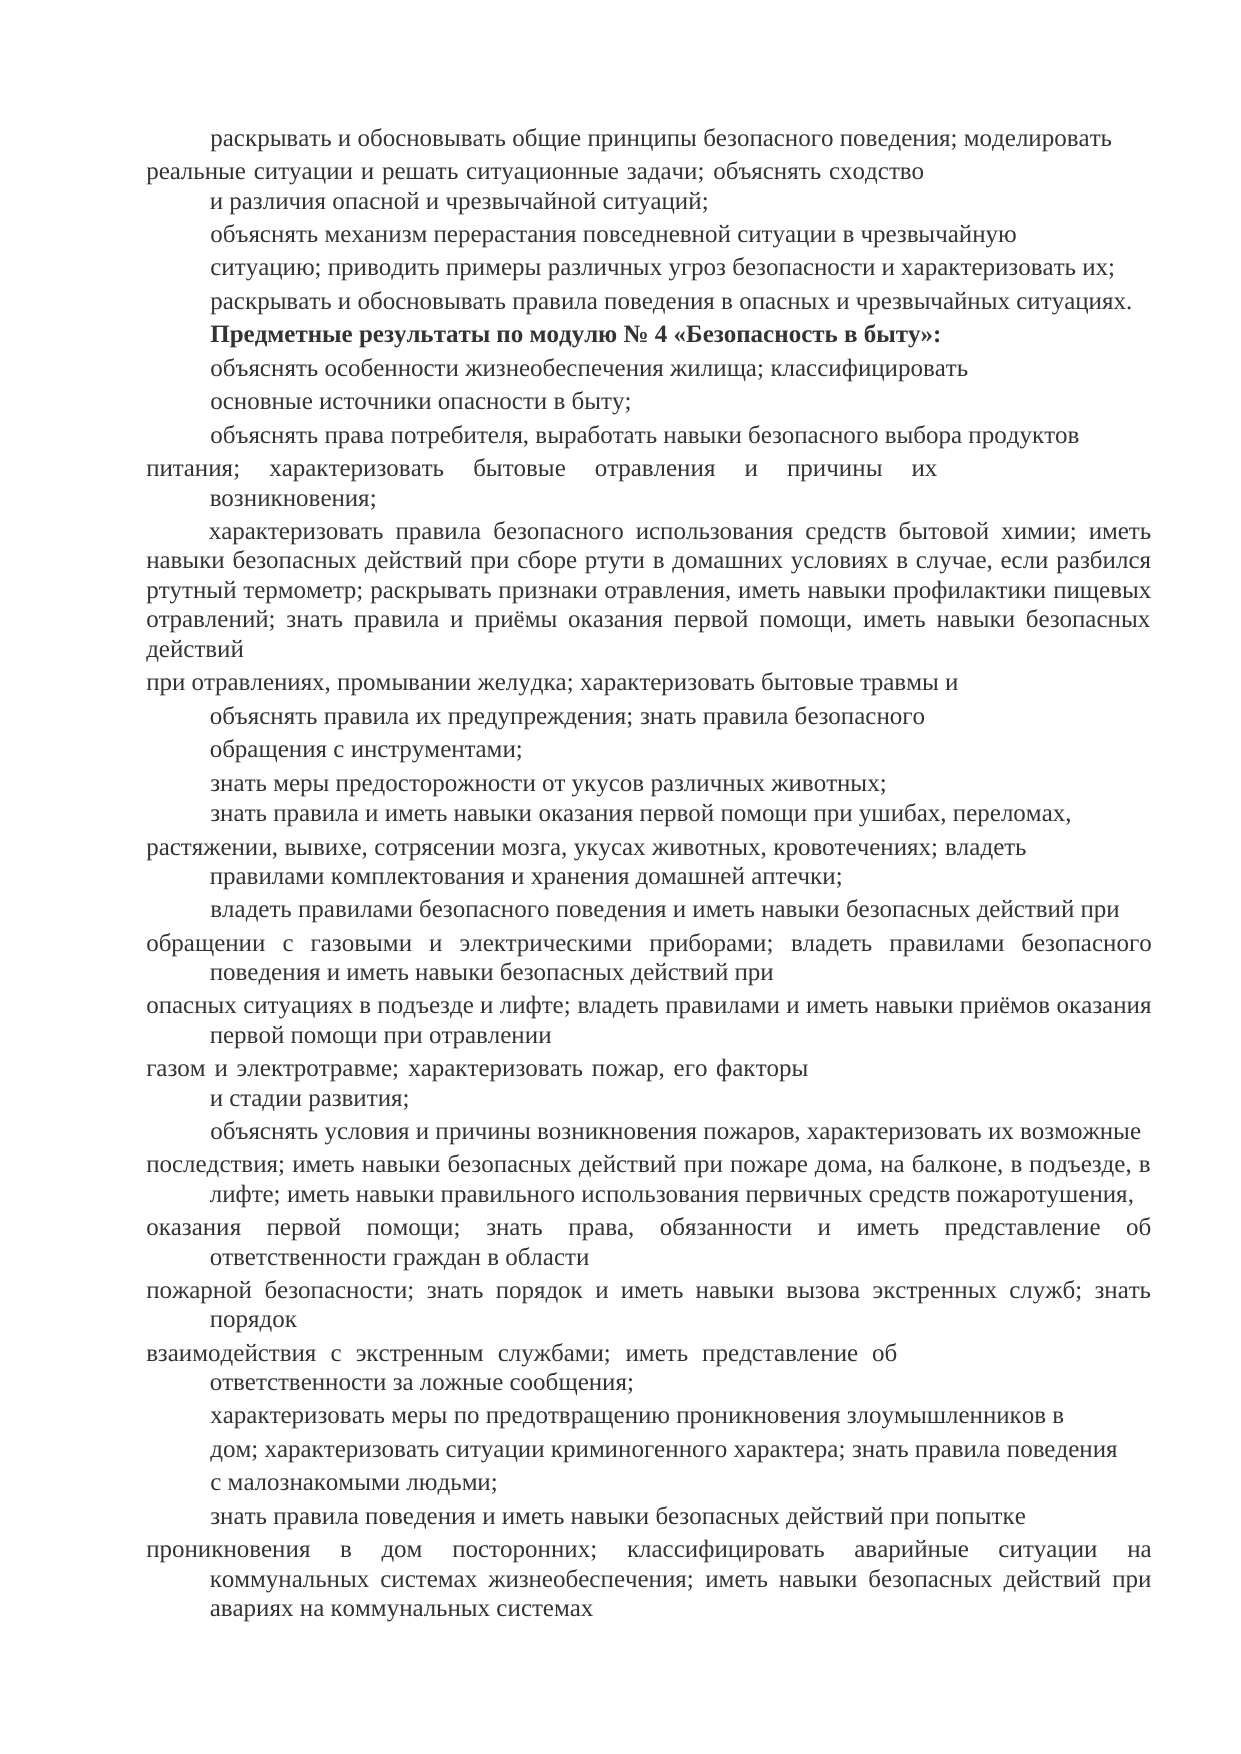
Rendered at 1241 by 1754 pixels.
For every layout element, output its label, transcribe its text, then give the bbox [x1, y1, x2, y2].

text последствия; иметь навыки безопасных действий при пожаре дома, на балконе, в подъезде, в лифте; иметь навыки правильного использования первичных средств пожаротушения, [146, 1149, 1152, 1208]
text при отравлениях, промывании желудка; характеризовать бытовые травмы и объяснять правила их предупреждения; знать правила безопасного обращения с инструментами; [146, 667, 1019, 763]
text знать меры предосторожности от укусов различных животных; [210, 768, 1152, 796]
text питания; характеризовать бытовые отравления и причины их возникновения; [146, 453, 938, 511]
text проникновения в дом посторонних; классифицировать аварийные ситуации на коммунальных системах жизнеобеспечения; иметь навыки безопасных действий при авариях на коммунальных системах [146, 1534, 1152, 1622]
text газом и электротравме; характеризовать пожар, его факторы и стадии развития; [146, 1053, 809, 1112]
text взаимодействия с экстренным службами; иметь представление об ответственности за ложные сообщения; [146, 1338, 898, 1396]
text знать правила поведения и иметь навыки безопасных действий при попытке [210, 1501, 1152, 1530]
text объяснять права потребителя, выработать навыки безопасного выбора продуктов [210, 420, 1152, 448]
text объяснять условия и причины возникновения пожаров, характеризовать их возможные [210, 1116, 1152, 1145]
text реальные ситуации и решать ситуационные задачи; объяснять сходство и различия опасной и чрезвычайной ситуаций; [146, 156, 924, 215]
text опасных ситуациях в подъезде и лифте; владеть правилами и иметь навыки приёмов оказания первой помощи при отравлении [146, 991, 1152, 1049]
text знать правила и иметь навыки оказания первой помощи при ушибах, переломах, [210, 798, 1152, 827]
text Предметные результаты по модулю № 4 «Безопасность в быту»: объяснять особенности жизнеобеспечения жилища; классифицировать основные источники опасности в быту; [210, 319, 968, 415]
text характеризовать меры по предотвращению проникновения злоумышленников в дом; характеризовать ситуации криминогенного характера; знать правила поведения с малознакомыми людьми; [210, 1401, 1118, 1496]
text объяснять механизм перерастания повседневной ситуации в чрезвычайную ситуацию; приводить примеры различных угроз безопасности и характеризовать их; раскрывать и обосновывать правила поведения в опасных и чрезвычайных ситуациях. [210, 219, 1134, 314]
text обращении с газовыми и электрическими приборами; владеть правилами безопасного поведения и иметь навыки безопасных действий при [146, 928, 1152, 986]
text характеризовать правила безопасного использования средств бытовой химии; иметь навыки безопасных действий при сборе ртути в домашних условиях в случае, если разбился ртутный термометр; раскрывать признаки отравления, иметь навыки профилактики пищевых отравлений; знать правила и приёмы оказания первой помощи, иметь навыки безопасных действий [146, 516, 1152, 663]
text оказания первой помощи; знать права, обязанности и иметь представление об ответственности граждан в области [146, 1212, 1152, 1271]
text растяжении, вывихе, сотрясении мозга, укусах животных, кровотечениях; владеть правилами комплектования и хранения домашней аптечки; [146, 832, 1027, 890]
text владеть правилами безопасного поведения и иметь навыки безопасных действий при [210, 894, 1152, 923]
text раскрывать и обосновывать общие принципы безопасного поведения; моделировать [210, 123, 1152, 152]
text пожарной безопасности; знать порядок и иметь навыки вызова экстренных служб; знать порядок [146, 1275, 1152, 1333]
